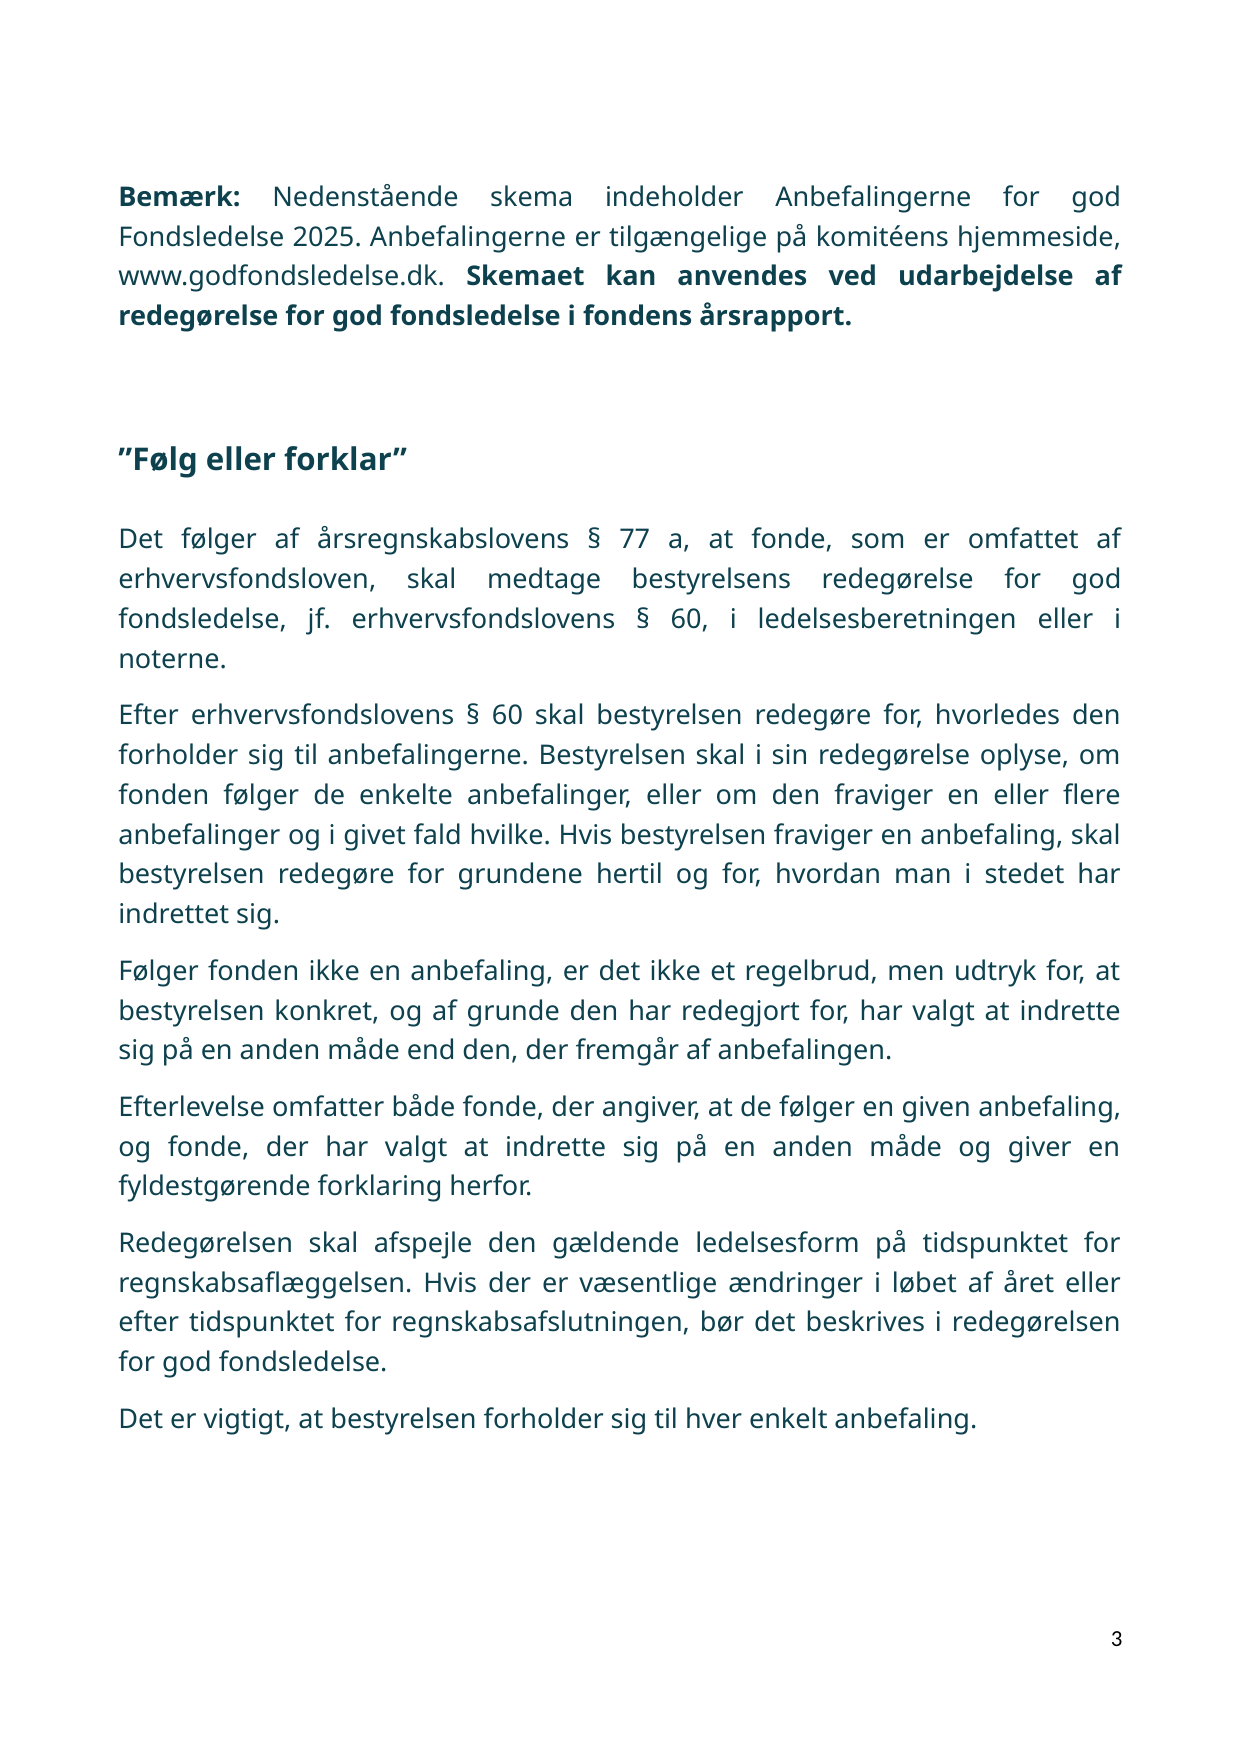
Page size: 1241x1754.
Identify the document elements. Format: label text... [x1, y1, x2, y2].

text Bemærk: Nedenstående skema indeholder Anbefalingerne for god Fondsledelse 2025. Anbefalingerne er tilgængelige på komitéens hjemmeside, www.godfondsledelse.dk. Skemaet kan anvendes ved udarbejdelse af redegørelse for god fondsledelse i fondens årsrapport. [118, 177, 1122, 333]
text Det er vigtigt, at bestyrelsen forholder sig til hver enkelt anbefaling. [118, 1399, 1122, 1436]
subtitle ”Følg eller forklar” [118, 436, 1122, 479]
text Redegørelsen skal afspejle den gældende ledelsesform på tidspunktet for regnskabsaflæggelsen. Hvis der er væsentlige ændringer i løbet af året eller efter tidspunktet for regnskabsafslutningen, bør det beskrives i redegørelsen for god fondsledelse. [118, 1223, 1122, 1379]
text Efter erhvervsfondslovens § 60 skal bestyrelsen redegøre for, hvorledes den forholder sig til anbefalingerne. Bestyrelsen skal i sin redegørelse oplyse, om fonden følger de enkelte anbefalinger, eller om den fraviger en eller flere anbefalinger og i givet fald hvilke. Hvis bestyrelsen fraviger en anbefaling, skal bestyrelsen redegøre for grundene hertil og for, hvordan man i stedet har indrettet sig. [118, 696, 1122, 932]
text Det følger af årsregnskabslovens § 77 a, at fonde, som er omfattet af erhvervsfondsloven, skal medtage bestyrelsens redegørelse for god fondsledelse, jf. erhvervsfondslovens § 60, i ledelsesberetningen eller i noterne. [118, 520, 1122, 676]
text Efterlevelse omfatter både fonde, der angiver, at de følger en given anbefaling, og fonde, der har valgt at indrette sig på en anden måde og giver en fyldestgørende forklaring herfor. [118, 1087, 1122, 1204]
text Følger fonden ikke en anbefaling, er det ikke et regelbrud, men udtryk for, at bestyrelsen konkret, og af grunde den har redegjort for, har valgt at indrette sig på en anden måde end den, der fremgår af anbefalingen. [118, 951, 1122, 1068]
